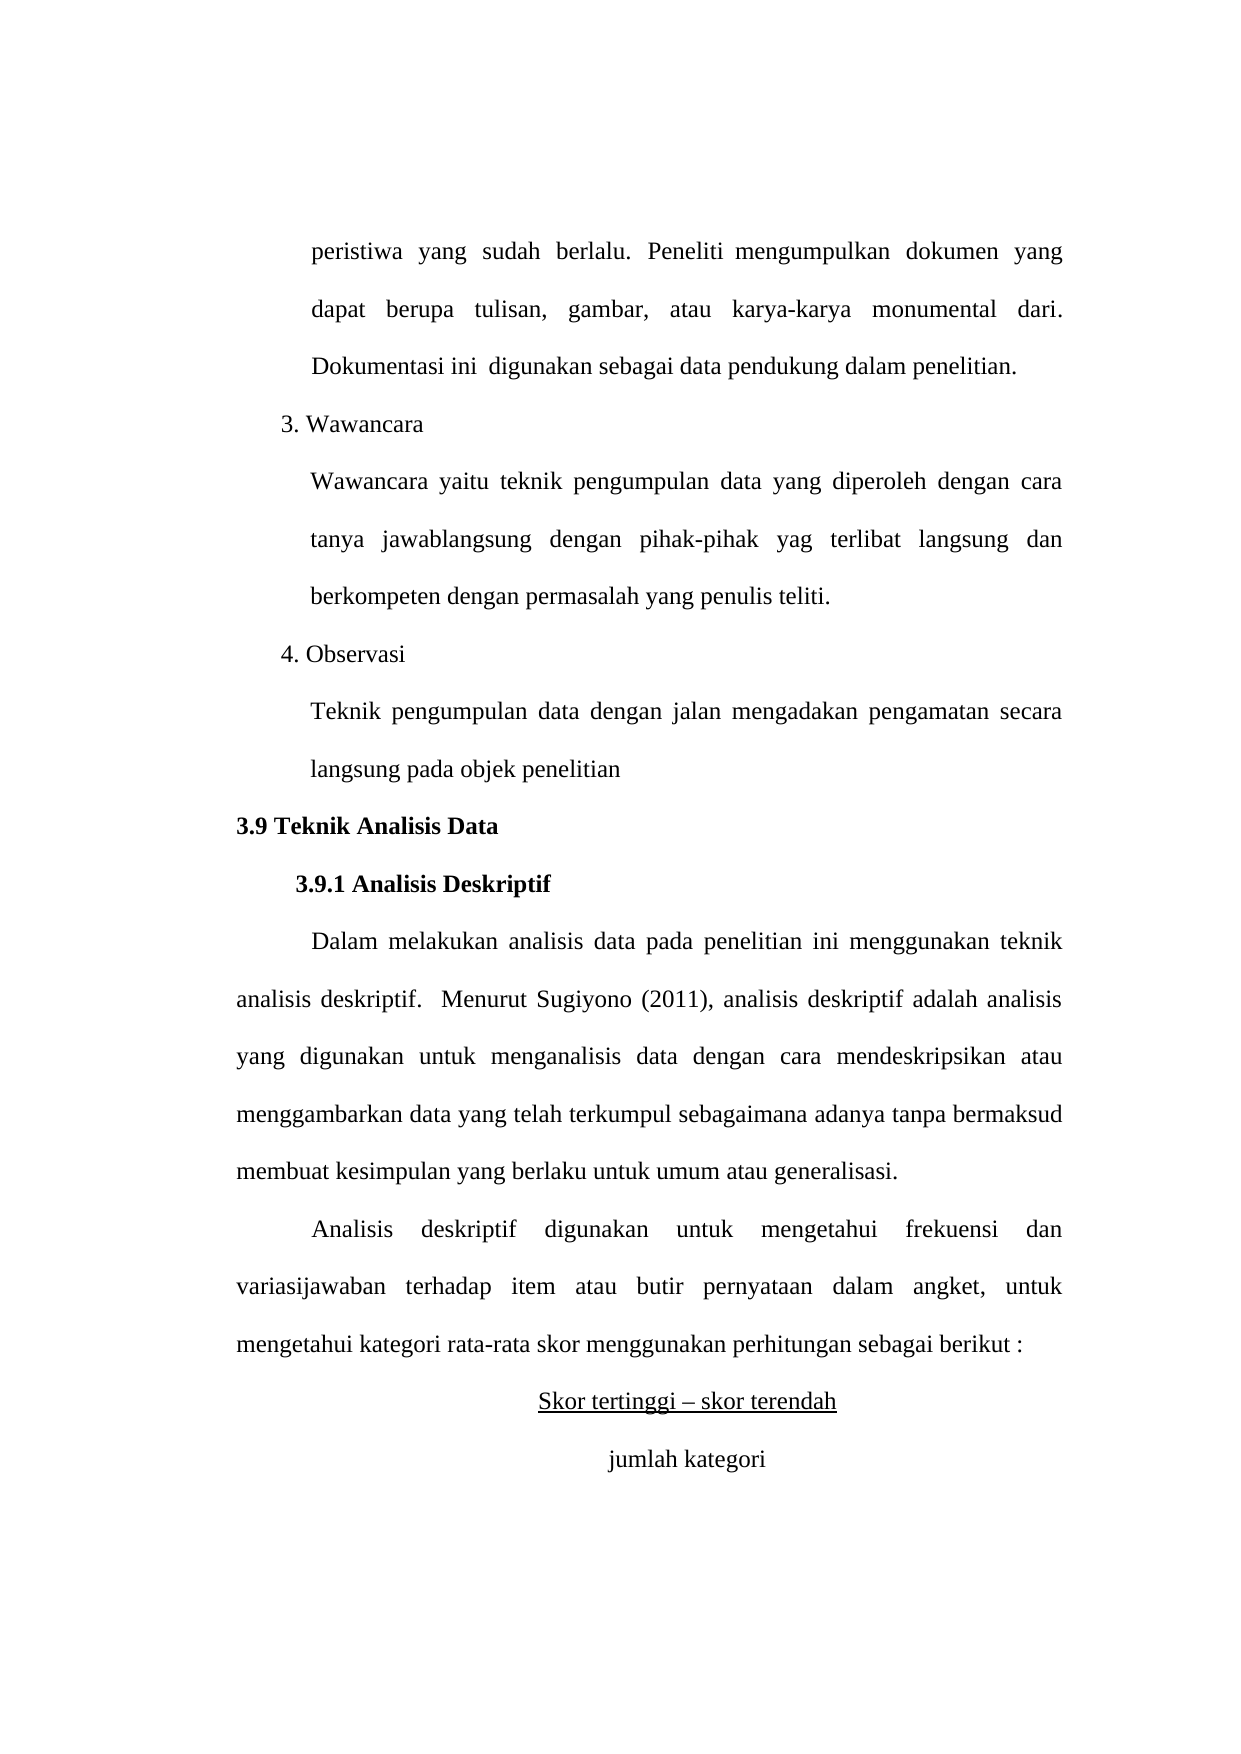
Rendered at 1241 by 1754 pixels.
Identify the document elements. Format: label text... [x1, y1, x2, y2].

text Skor tertinggi – skor terendah [236, 1386, 1063, 1415]
text 4. Observasi [236, 639, 1063, 667]
text jumlah kategori [236, 1444, 1063, 1472]
text Wawancara yaitu teknik pengumpulan data yang diperoleh dengan cara tanya jawablangsung dengan pihak-pihak yag terlibat langsung dan berkompeten dengan permasalah yang penulis teliti. [295, 466, 1063, 610]
list Teknik pengumpulan data dengan jalan mengadakan pengamatan secara langsung pada objek penelitian [310, 696, 1063, 782]
text 3.9 Teknik Analisis Data [236, 811, 1063, 840]
text 3. Wawancara [281, 409, 1063, 437]
text 3.9.1 Analisis Deskriptif [236, 869, 1063, 897]
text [311, 236, 1063, 380]
text Dalam melakukan analisis data pada penelitian ini menggunakan teknik analisis deskriptif. Menurut Sugiyono (2011), analisis deskriptif adalah analisis yang digunakan untuk menganalisis data dengan cara mendeskripsikan atau menggambarkan data yang telah terkumpul sebagaimana adanya tanpa bermaksud membuat kesimpulan yang berlaku untuk umum atau generalisasi. [236, 926, 1063, 1185]
text Analisis deskriptif digunakan untuk mengetahui frekuensi dan variasijawaban terhadap item atau butir pernyataan dalam angket, untuk mengetahui kategori rata-rata skor menggunakan perhitungan sebagai berikut : [236, 1214, 1063, 1357]
